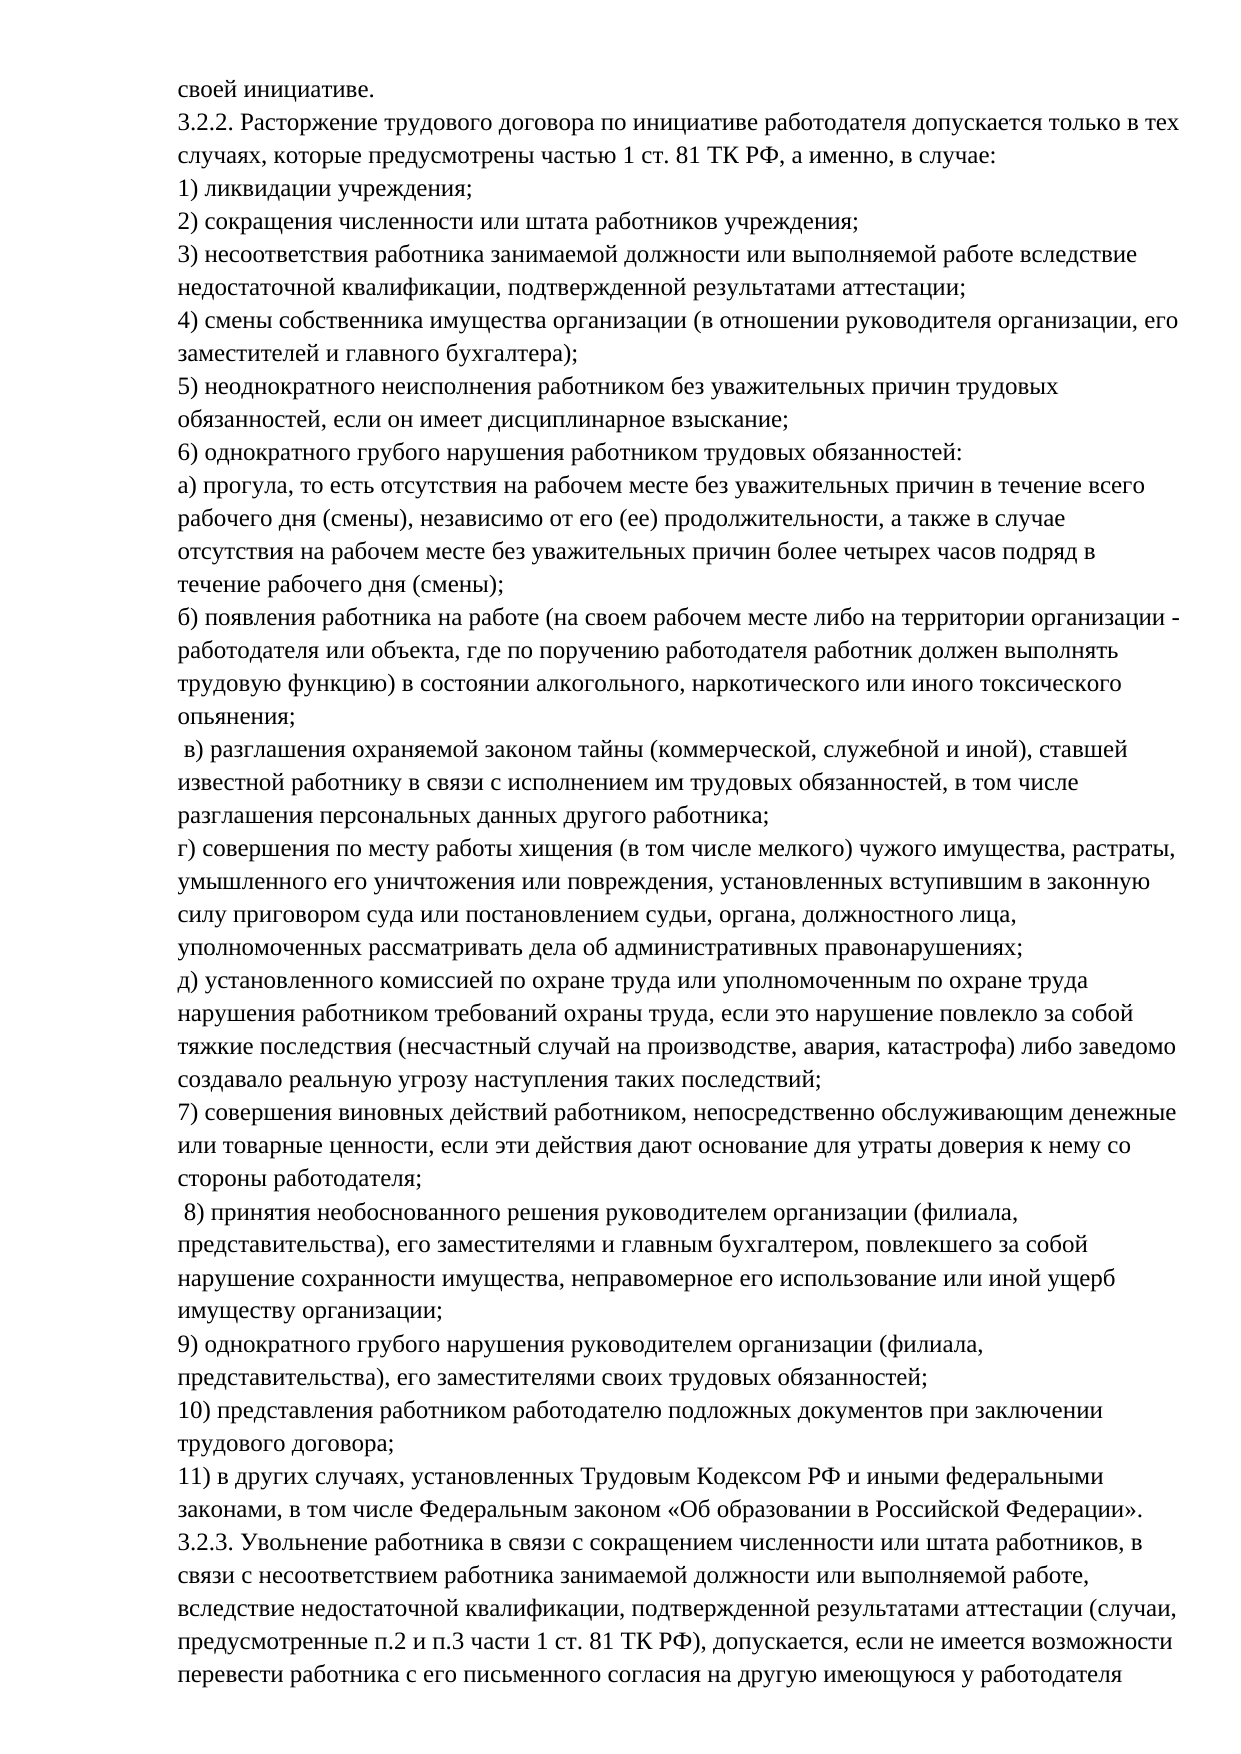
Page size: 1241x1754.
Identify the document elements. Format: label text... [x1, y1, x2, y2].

text в) разглашения охраняемой законом тайны (коммерческой, служебной и иной), ставшей известной работнику в связи с исполнением им трудовых обязанностей, в том числе разглашения персональных данных другого работника; г) совершения по месту работы хищения (в том числе мелкого) чужого имущества, растраты, умышленного его уничтожения или повреждения, установленных вступившим в законную силу приговором суда или постановлением судьи, органа, должностного лица, уполномоченных рассматривать дела об административных правонарушениях; д) установленного комиссией по охране труда или уполномоченным по охране труда нарушения работником требований охраны труда, если это нарушение повлекло за собой тяжкие последствия (несчастный случай на производстве, авария, катастрофа) либо заведомо создавало реальную угрозу наступления таких последствий; [177, 734, 1181, 1093]
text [177, 1197, 1181, 1688]
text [177, 74, 1181, 730]
text 7) совершения виновных действий работником, непосредственно обслуживающим денежные или товарные ценности, если эти действия дают основание для утраты доверия к нему со стороны работодателя; [177, 1097, 1181, 1192]
